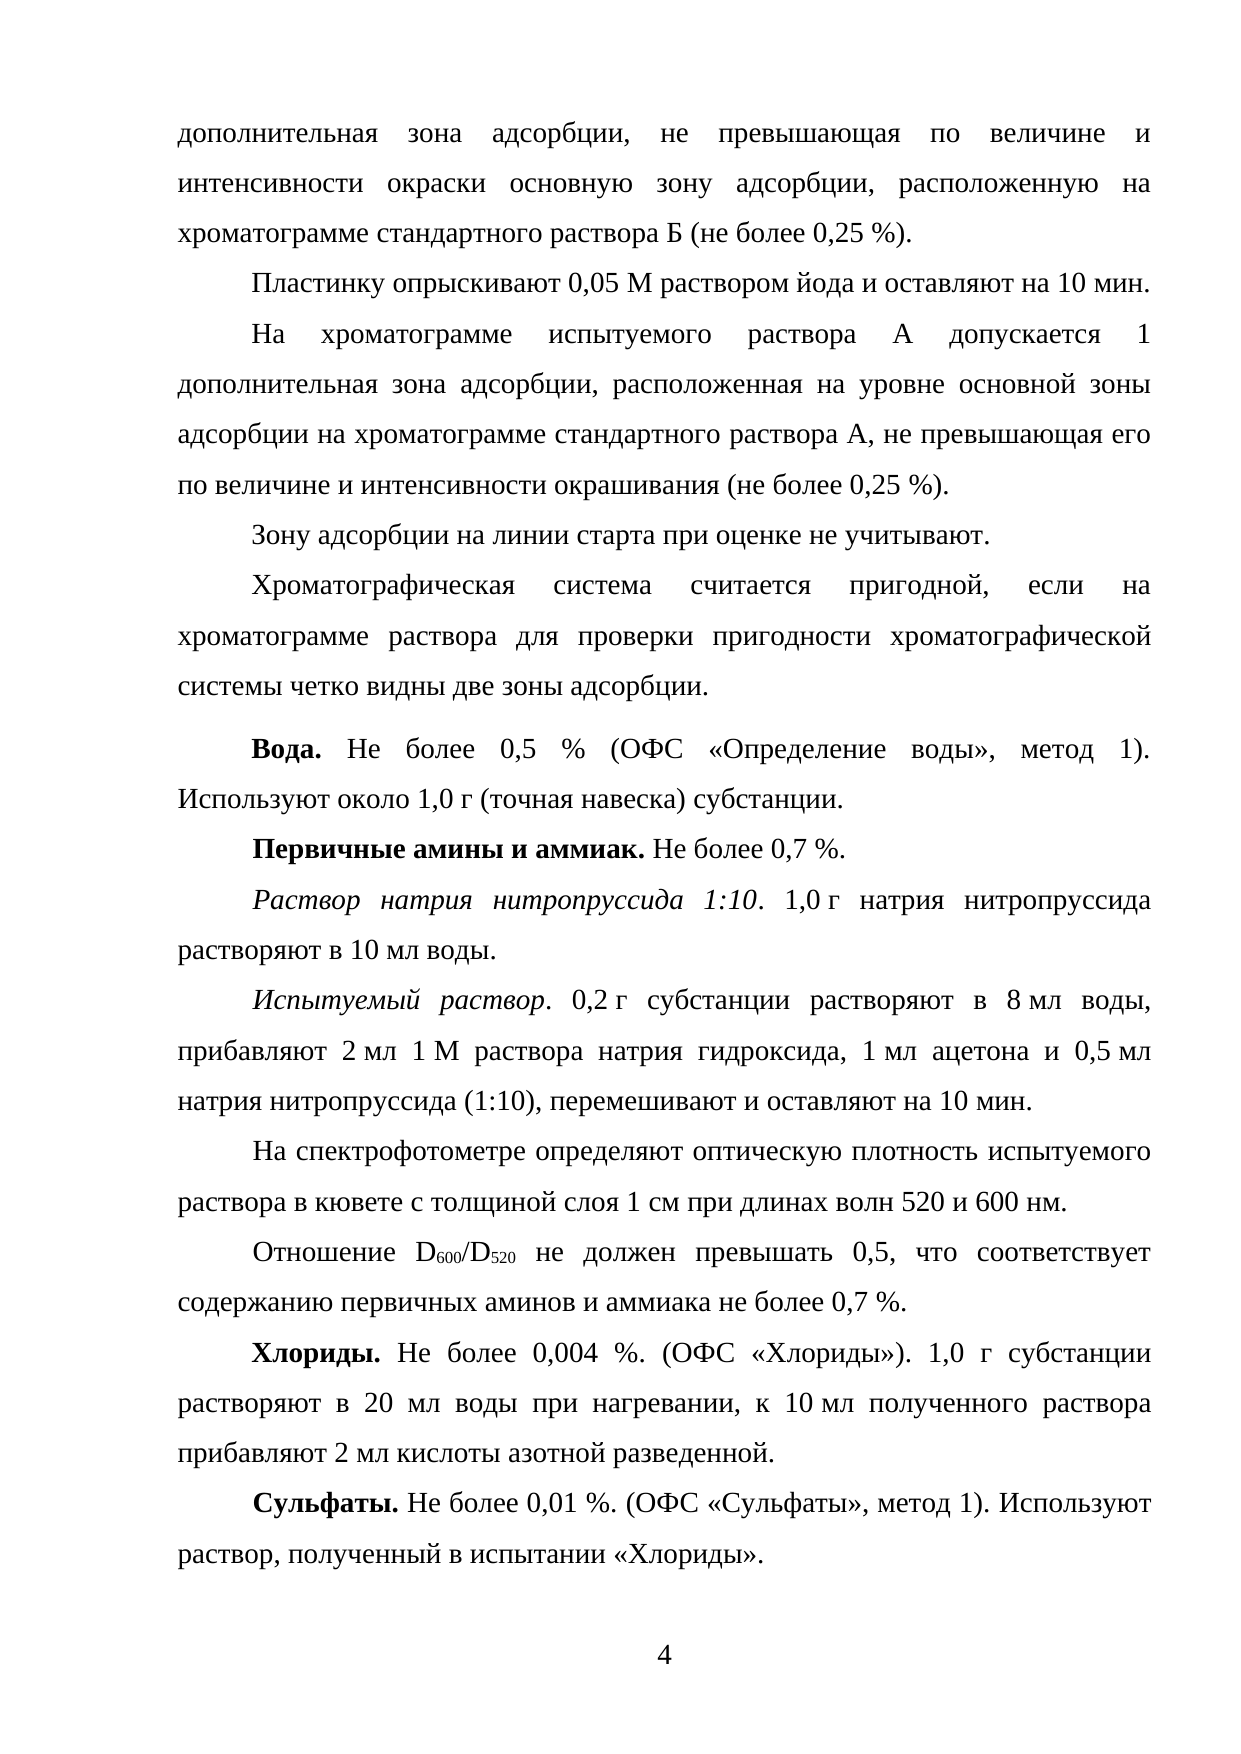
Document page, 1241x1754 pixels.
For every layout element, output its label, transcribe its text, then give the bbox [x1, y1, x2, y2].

text Отношение D600/D520 не должен превышать 0,5, что соответствует содержанию первичных аминов и аммиака не более 0,7 %. [177, 1234, 1152, 1318]
text На спектрофотометре определяют оптическую плотность испытуемого раствора в кювете с толщиной слоя 1 см при длинах волн 520 и 600 нм. [177, 1133, 1152, 1217]
text На хроматограмме испытуемого раствора А допускается 1 дополнительная зона адсорбции, расположенная на уровне основной зоны адсорбции на хроматограмме стандартного раствора А, не превышающая его по величине и интенсивности окрашивания (не более 0,25 %). [177, 316, 1152, 500]
text Первичные амины и аммиак. Не более 0,7 %. [177, 832, 1152, 865]
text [177, 115, 1152, 249]
text Пластинку опрыскивают 0,05 М раствором йода и оставляют на 10 мин. [177, 266, 1152, 299]
text Хлориды. Не более 0,004 %. (ОФС «Хлориды»). 1,0 г субстанции растворяют в 20 мл воды при нагревании, к 10 мл полученного раствора прибавляют 2 мл кислоты азотной разведенной. [177, 1335, 1152, 1469]
text Раствор натрия нитропруссида 1:10. 1,0 г натрия нитропруссида растворяют в 10 мл воды. [177, 882, 1152, 966]
text Хроматографическая система считается пригодной, если на хроматограмме раствора для проверки пригодности хроматографической системы четко видны две зоны адсорбции. [177, 567, 1152, 702]
text Сульфаты. Не более 0,01 %. (ОФС «Сульфаты», метод 1). Используют раствор, полученный в испытании «Хлориды». [177, 1486, 1152, 1569]
text Испытуемый раствор. 0,2 г субстанции растворяют в 8 мл воды, прибавляют 2 мл 1 М раствора натрия гидроксида, 1 мл ацетона и 0,5 мл натрия нитропруссида (1:10), перемешивают и оставляют на 10 мин. [177, 982, 1152, 1117]
text Вода. Не более 0,5 % (ОФС «Определение воды», метод 1). Используют около 1,0 г (точная навеска) субстанции. [177, 731, 1152, 815]
text Зону адсорбции на линии старта при оценке не учитывают. [177, 517, 1152, 551]
